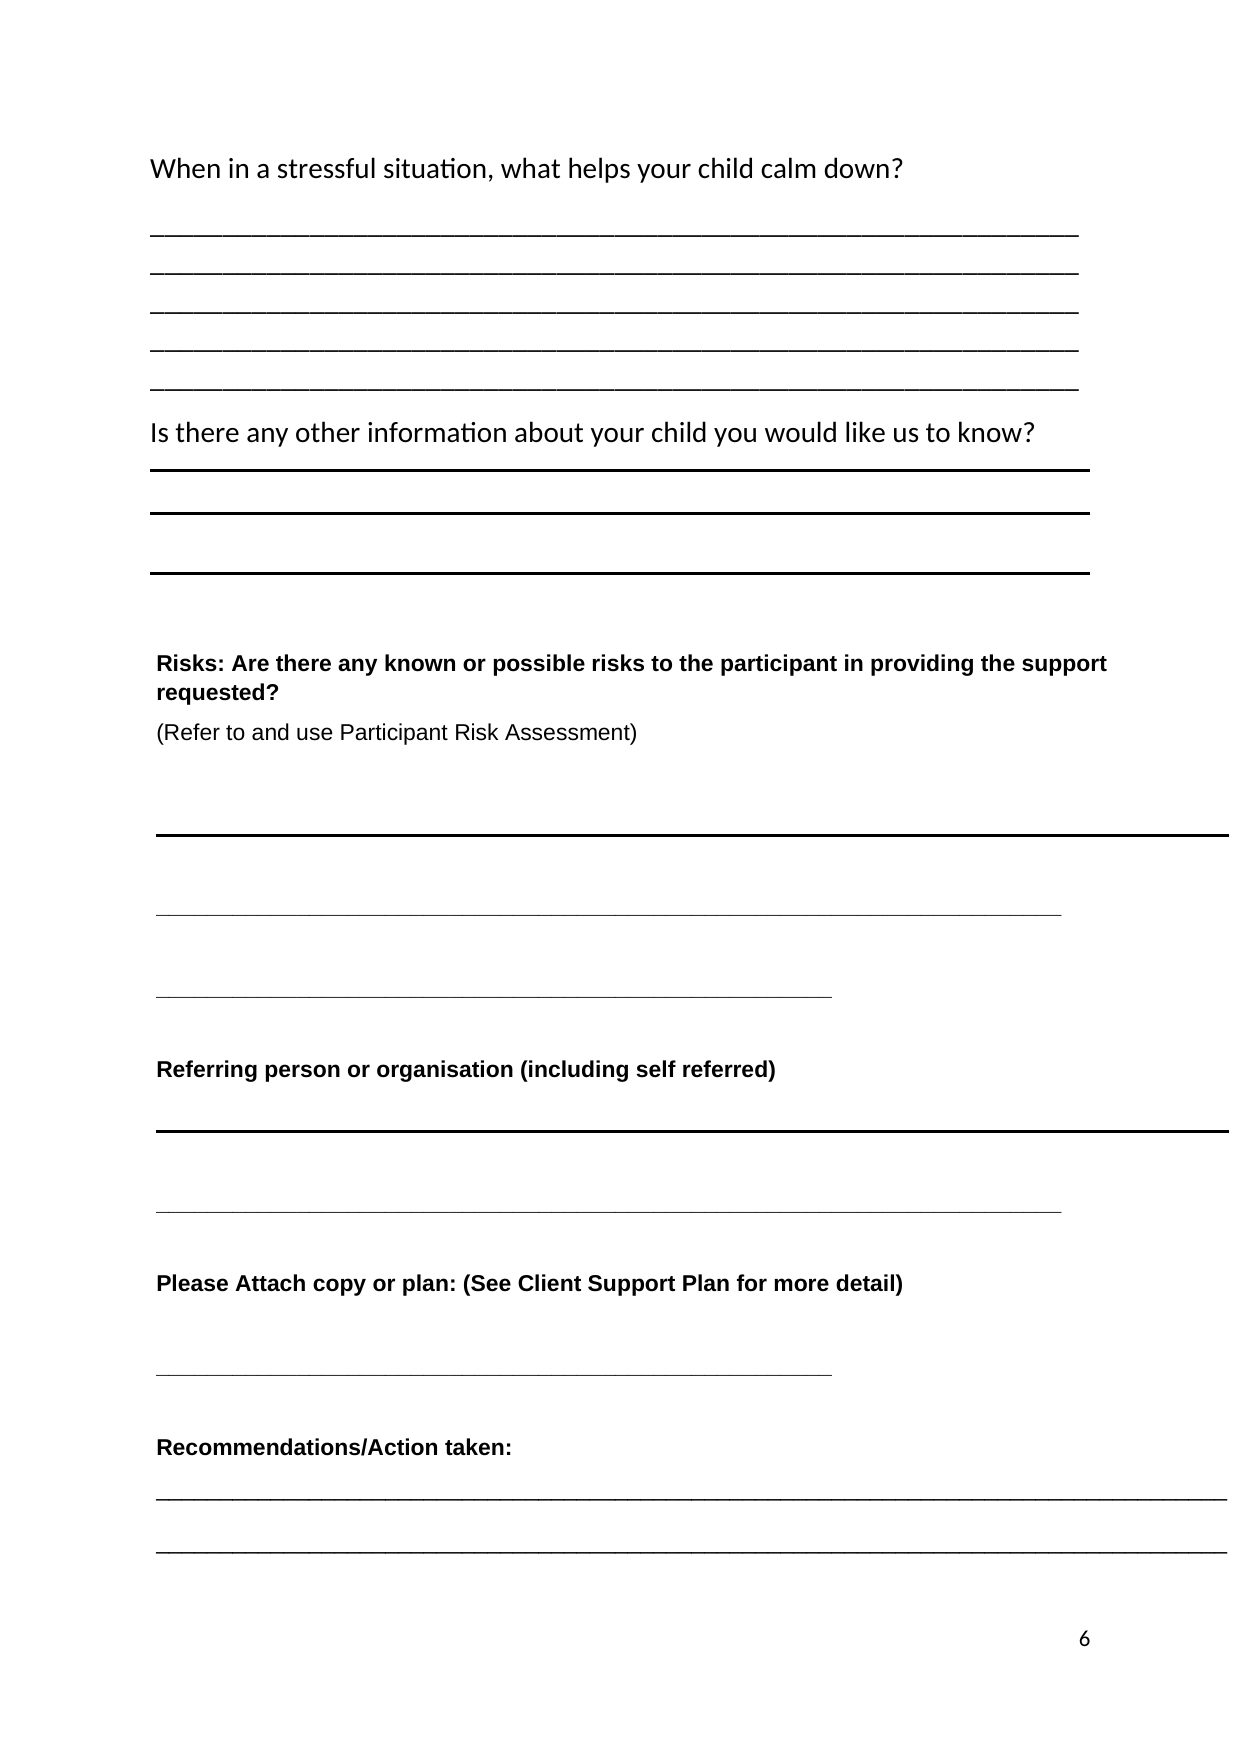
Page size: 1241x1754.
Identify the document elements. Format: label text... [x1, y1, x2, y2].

text (Refer to and use Participant Risk Assessment) [156, 719, 1229, 746]
text Referring person or organisation (including self referred) [156, 1056, 1229, 1083]
text Please Attach copy or plan: (See Client Support Plan for more detail) [156, 1270, 1229, 1297]
text Risks: Are there any known or possible risks to the participant in providing the support requested? [156, 650, 1229, 705]
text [150, 205, 1090, 394]
text Is there any other information about your child you would like us to know? [150, 414, 1090, 449]
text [156, 1475, 1229, 1554]
text _____________________________________________________ [156, 1352, 1229, 1378]
text _______________________________________________________________________ [156, 892, 1229, 919]
text When in a stressful situation, what helps your child calm down? [150, 150, 1090, 186]
text Recommendations/Action taken: [156, 1434, 1229, 1460]
text _______________________________________________________________________ [156, 1188, 1229, 1215]
text _____________________________________________________ [156, 974, 1229, 1001]
